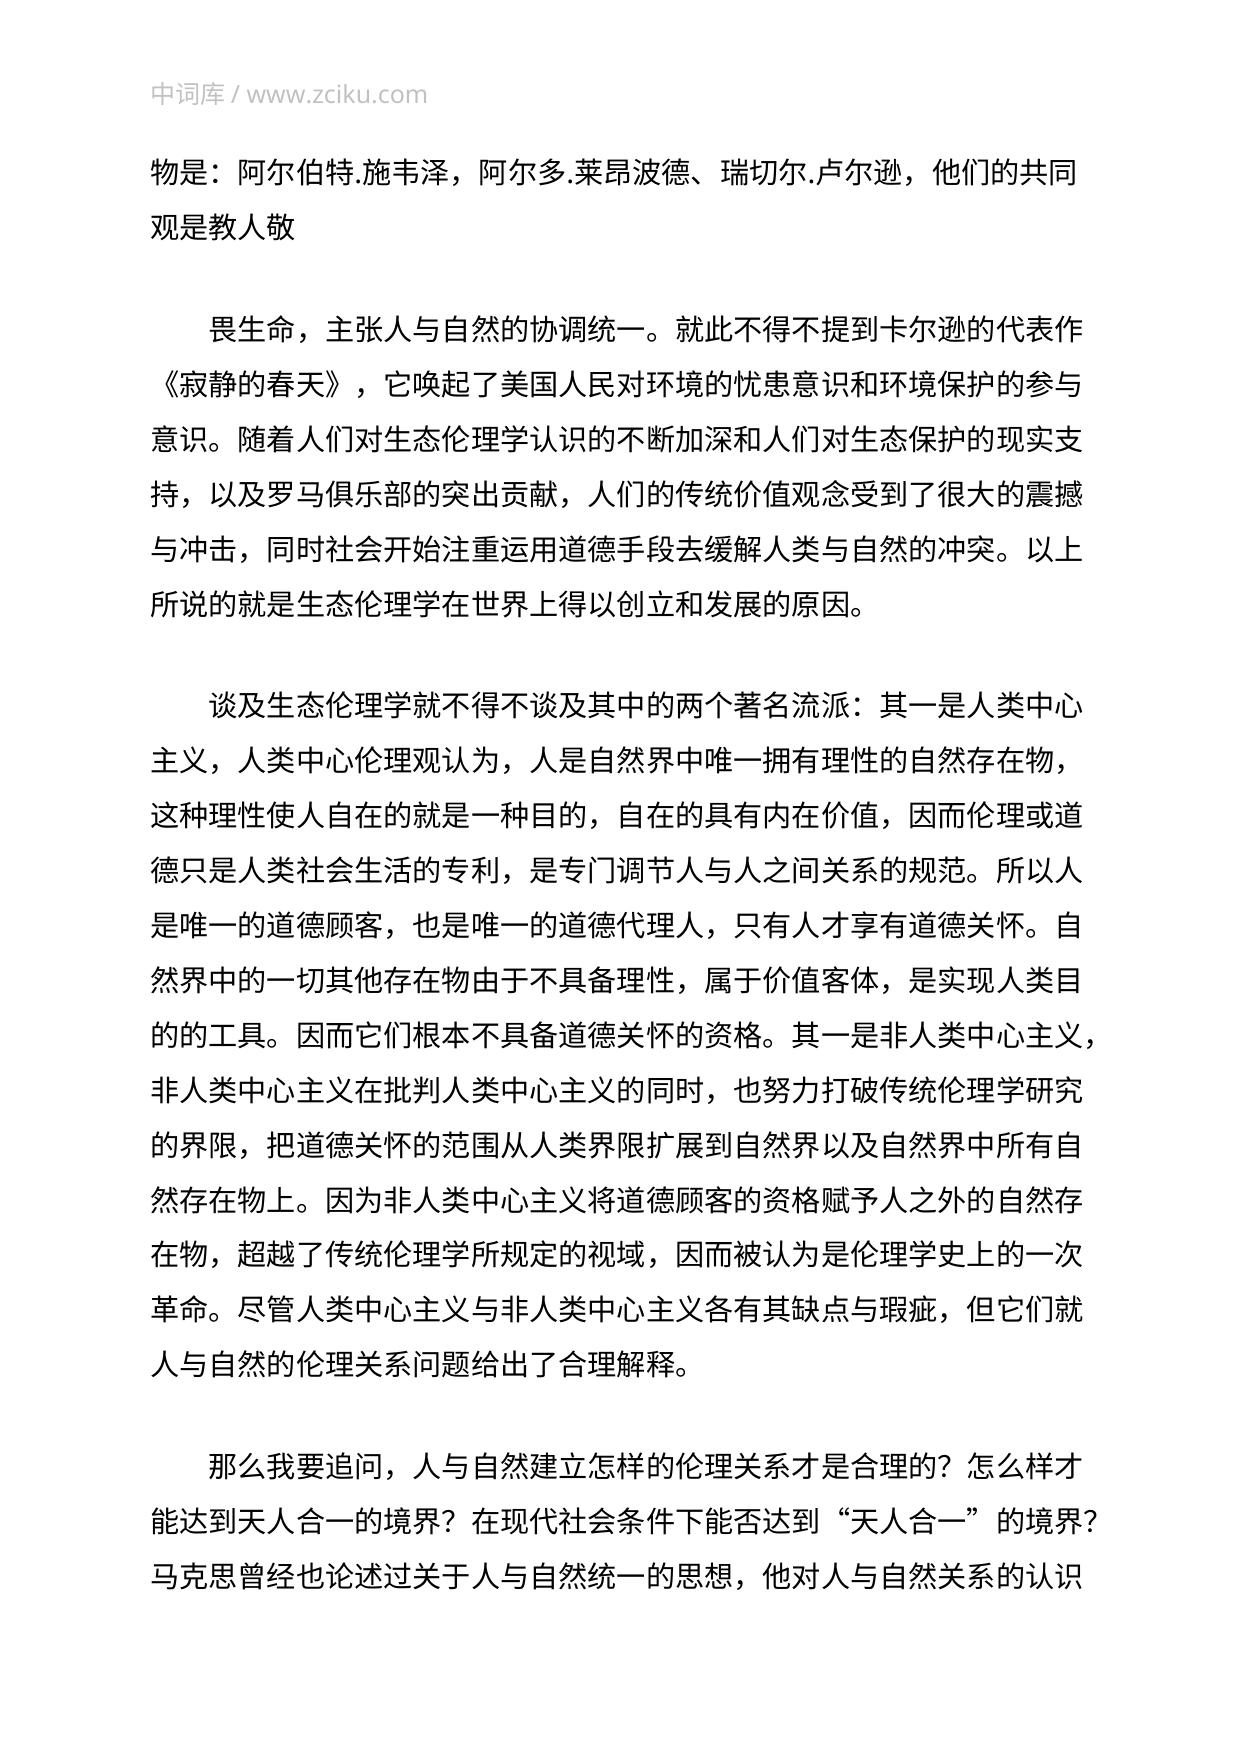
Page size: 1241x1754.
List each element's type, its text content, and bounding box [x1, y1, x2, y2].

text 畏生命，主张人与自然的协调统一。就此不得不提到卡尔逊的代表作《寂静的春天》，它唤起了美国人民对环境的忧患意识和环境保护的参与意识。随着人们对生态伦理学认识的不断加深和人们对生态保护的现实支持，以及罗马俱乐部的突出贡献，人们的传统价值观念受到了很大的震撼与冲击，同时社会开始注重运用道德手段去缓解人类与自然的冲突。以上所说的就是生态伦理学在世界上得以创立和发展的原因。 [150, 307, 1090, 623]
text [150, 1443, 1090, 1596]
text 谈及生态伦理学就不得不谈及其中的两个著名流派：其一是人类中心主义，人类中心伦理观认为，人是自然界中唯一拥有理性的自然存在物，这种理性使人自在的就是一种目的，自在的具有内在价值，因而伦理或道德只是人类社会生活的专利，是专门调节人与人之间关系的规范。所以人是唯一的道德顾客，也是唯一的道德代理人，只有人才享有道德关怀。自然界中的一切其他存在物由于不具备理性，属于价值客体，是实现人类目的的工具。因而它们根本不具备道德关怀的资格。其一是非人类中心主义，非人类中心主义在批判人类中心主义的同时，也努力打破传统伦理学研究的界限，把道德关怀的范围从人类界限扩展到自然界以及自然界中所有自然存在物上。因为非人类中心主义将道德顾客的资格赋予人之外的自然存在物，超越了传统伦理学所规定的视域，因而被认为是伦理学史上的一次革命。尽管人类中心主义与非人类中心主义各有其缺点与瑕疵，但它们就人与自然的伦理关系问题给出了合理解释。 [150, 683, 1090, 1384]
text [150, 150, 1090, 247]
